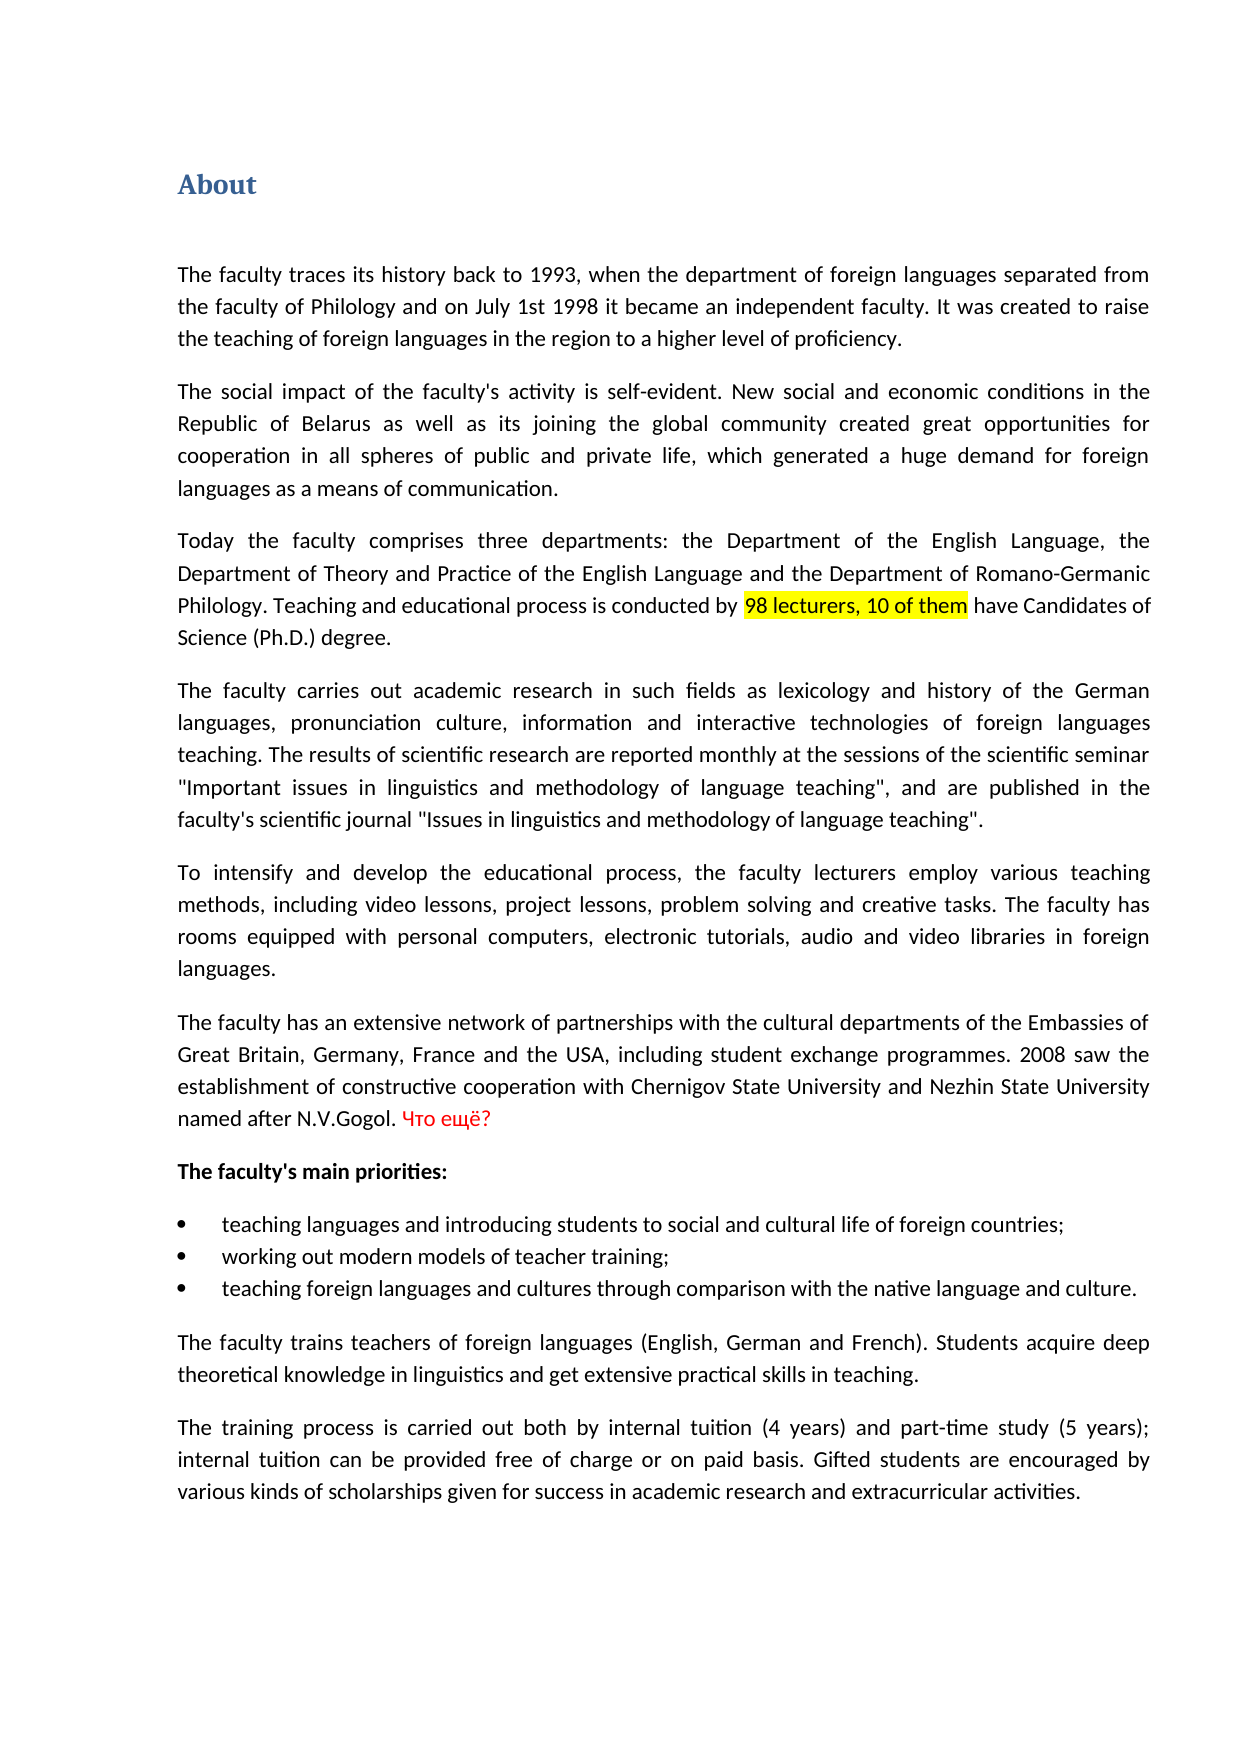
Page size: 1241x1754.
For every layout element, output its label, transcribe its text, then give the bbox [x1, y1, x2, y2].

text The faculty trains teachers of foreign languages (English, German and French). Students acquire deep theoretical knowledge in linguistics and get extensive practical skills in teaching. [177, 1328, 1152, 1388]
text To intensify and develop the educational process, the faculty lecturers employ various teaching methods, including video lessons, project lessons, problem solving and creative tasks. The faculty has rooms equipped with personal computers, electronic tutorials, audio and video libraries in foreign languages. [177, 858, 1152, 983]
text The faculty carries out academic research in such fields as lexicology and history of the German languages, pronunciation culture, information and interactive technologies of foreign languages teaching. The results of scientific research are reported monthly at the sessions of the scientific seminar "Important issues in linguistics and methodology of language teaching", and are published in the faculty's scientific journal "Issues in linguistics and methodology of language teaching". [177, 676, 1152, 833]
list working out modern models of teacher training; [177, 1242, 1152, 1270]
text The social impact of the faculty's activity is self-evident. New social and economic conditions in the Republic of Belarus as well as its joining the global community created great opportunities for cooperation in all spheres of public and private life, which generated a huge demand for foreign languages as a means of communication. [177, 377, 1152, 502]
subtitle About [177, 168, 1152, 202]
text Today the faculty comprises three departments: the Department of the English Language, the Department of Theory and Practice of the English Language and the Department of Romano-Germanic Philology. Teaching and educational process is conducted by 98 lecturers, 10 of them have Candidates of Science (Ph.D.) degree. [177, 527, 1152, 651]
text The faculty has an extensive network of partnerships with the cultural departments of the Embassies of Great Britain, Germany, France and the USA, including student exchange programmes. 2008 saw the establishment of constructive cooperation with Chernigov State University and Nezhin State University named after N.V.Gogol. Что ещё? [177, 1008, 1152, 1132]
list teaching languages and introducing students to social and cultural life of foreign countries; [177, 1210, 1152, 1238]
list teaching foreign languages and cultures through comparison with the native language and culture. [177, 1274, 1152, 1303]
text The faculty's main priorities: [177, 1157, 1152, 1185]
text The faculty traces its history back to 1993, when the department of foreign languages separated from the faculty of Philology and on July 1st 1998 it became an independent faculty. It was created to raise the teaching of foreign languages in the region to a higher level of proficiency. [177, 260, 1152, 352]
text The training process is carried out both by internal tuition (4 years) and part-time study (5 years); internal tuition can be provided free of charge or on paid basis. Gifted students are encouraged by various kinds of scholarships given for success in academic research and extracurricular activities. [177, 1413, 1152, 1505]
